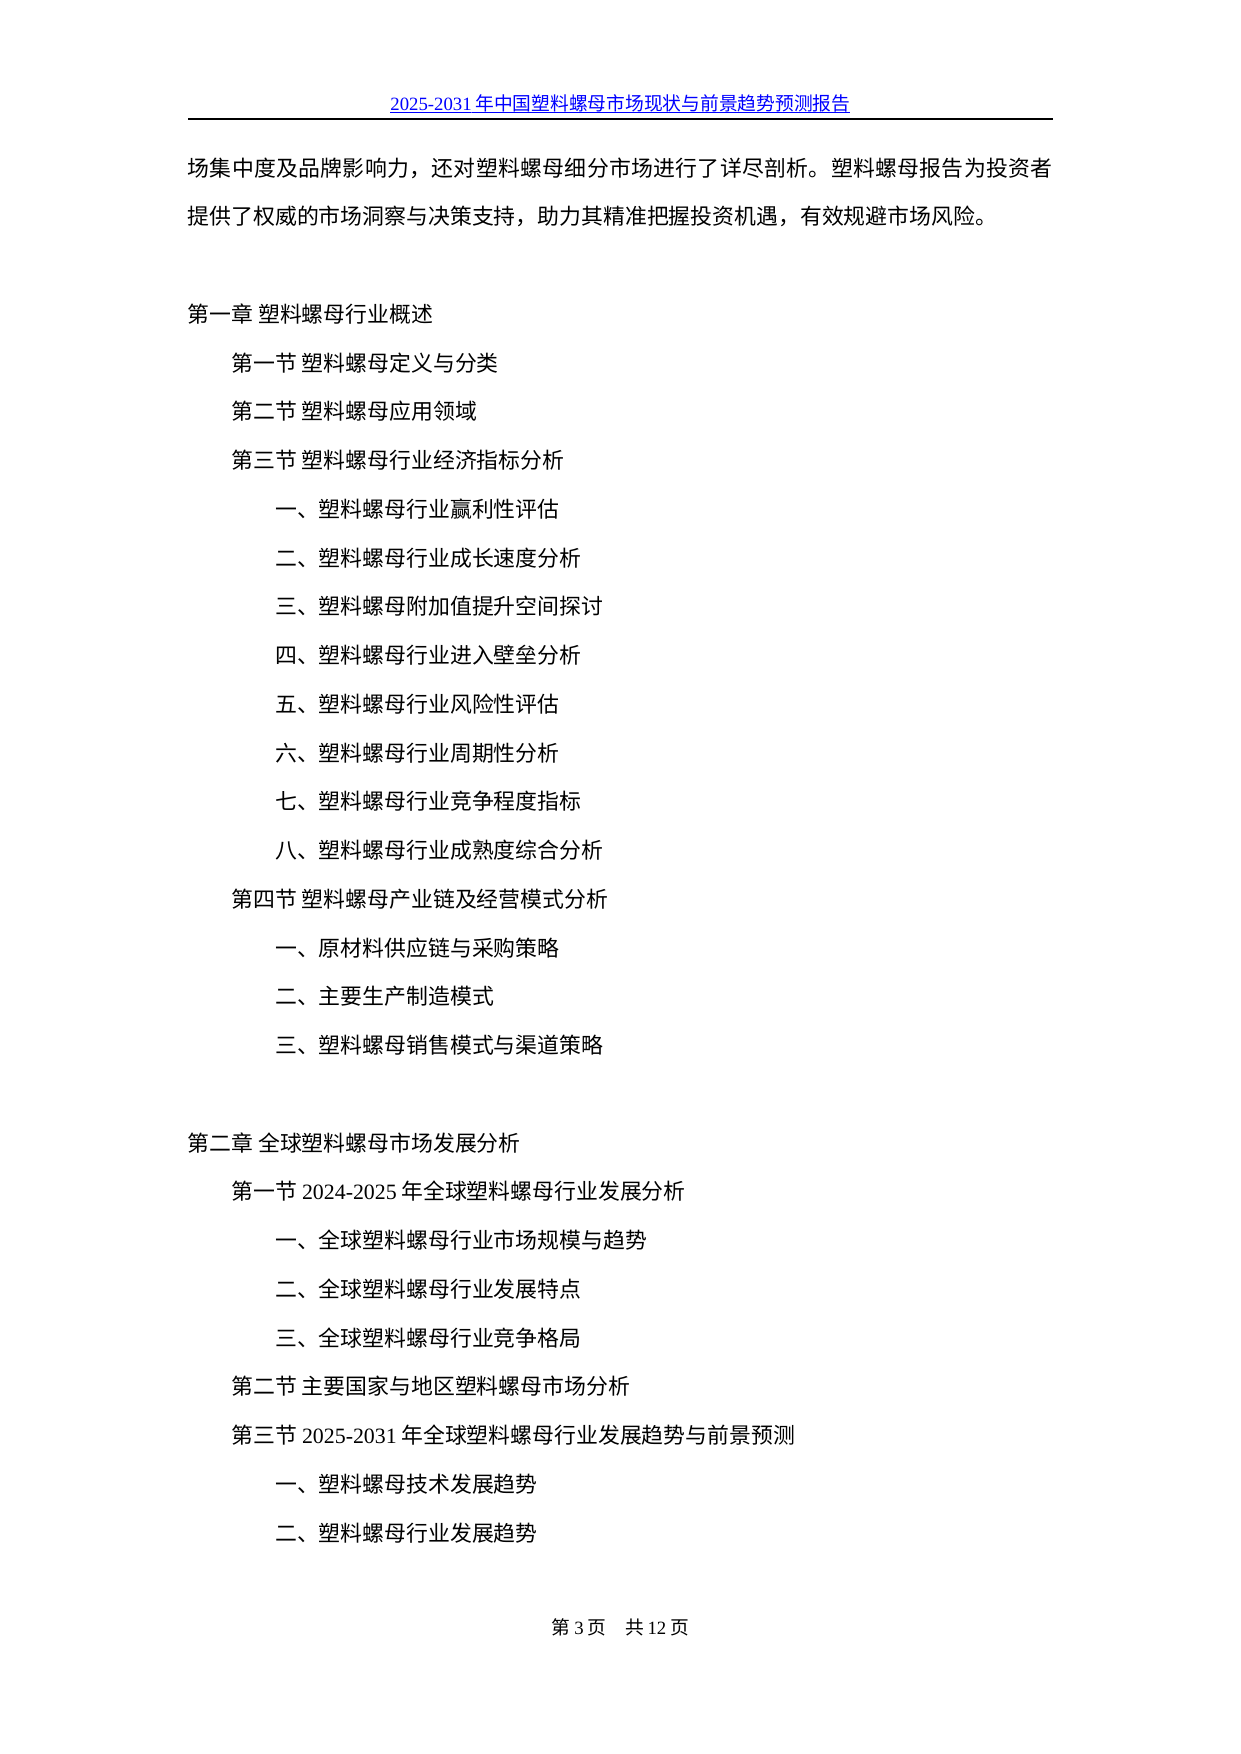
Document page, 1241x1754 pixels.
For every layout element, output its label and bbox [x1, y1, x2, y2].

text [187, 150, 1053, 1548]
